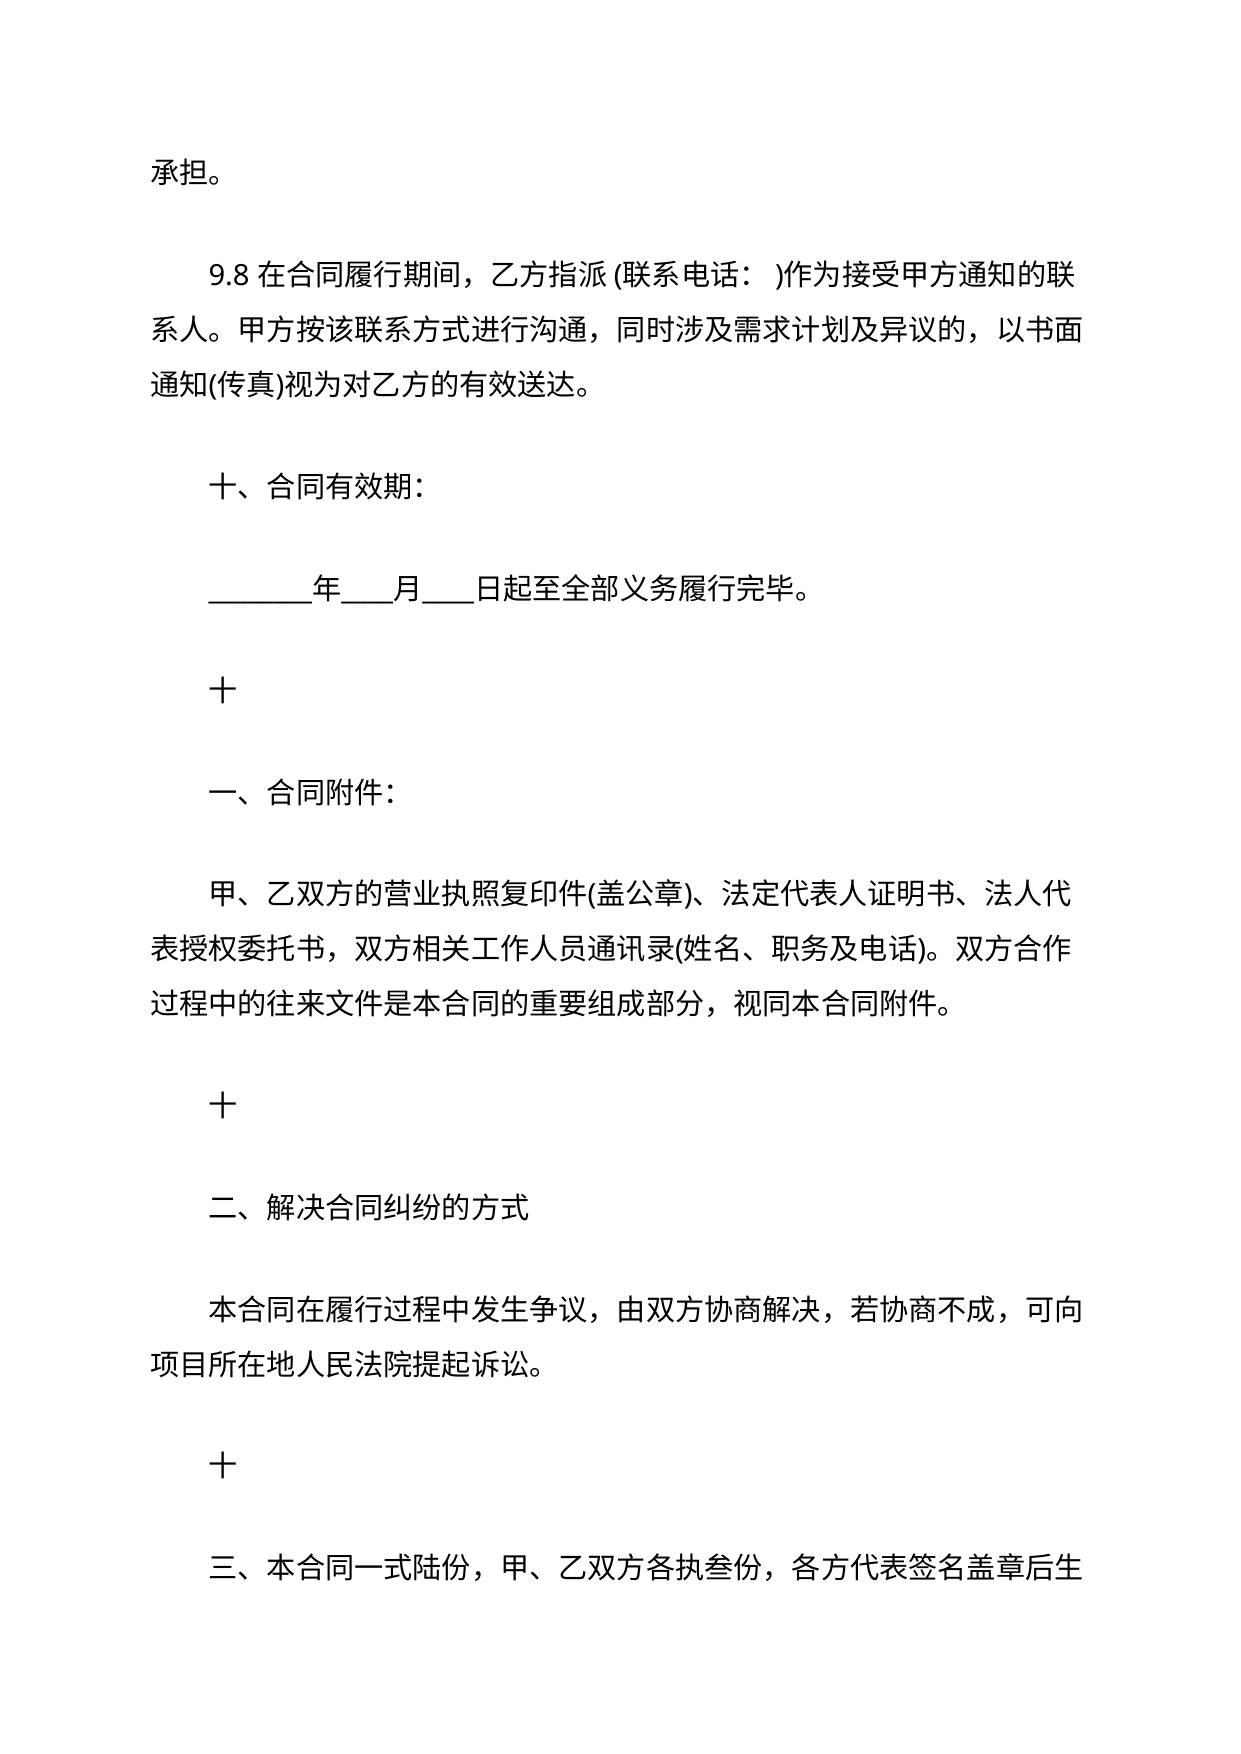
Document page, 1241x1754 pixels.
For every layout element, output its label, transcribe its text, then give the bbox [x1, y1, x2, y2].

text ________年____月____日起至全部义务履行完毕。 [150, 565, 1090, 608]
text 十 [150, 667, 1090, 710]
text 二、解决合同纠纷的方式 [150, 1184, 1090, 1227]
text 9.8 在合同履行期间，乙方指派 (联系电话： )作为接受甲方通知的联系人。甲方按该联系方式进行沟通，同时涉及需求计划及异议的，以书面通知(传真)视为对乙方的有效送达。 [150, 252, 1090, 404]
text 十 [150, 1083, 1090, 1125]
text 十、合同有效期： [150, 464, 1090, 506]
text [150, 1545, 1090, 1587]
text 十 [150, 1443, 1090, 1485]
text 一、合同附件： [150, 769, 1090, 811]
text 本合同在履行过程中发生争议，由双方协商解决，若协商不成，可向项目所在地人民法院提起诉讼。 [150, 1286, 1090, 1383]
text 甲、乙双方的营业执照复印件(盖公章)、法定代表人证明书、法人代表授权委托书，双方相关工作人员通讯录(姓名、职务及电话)。双方合作过程中的往来文件是本合同的重要组成部分，视同本合同附件。 [150, 871, 1090, 1023]
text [150, 150, 1090, 192]
